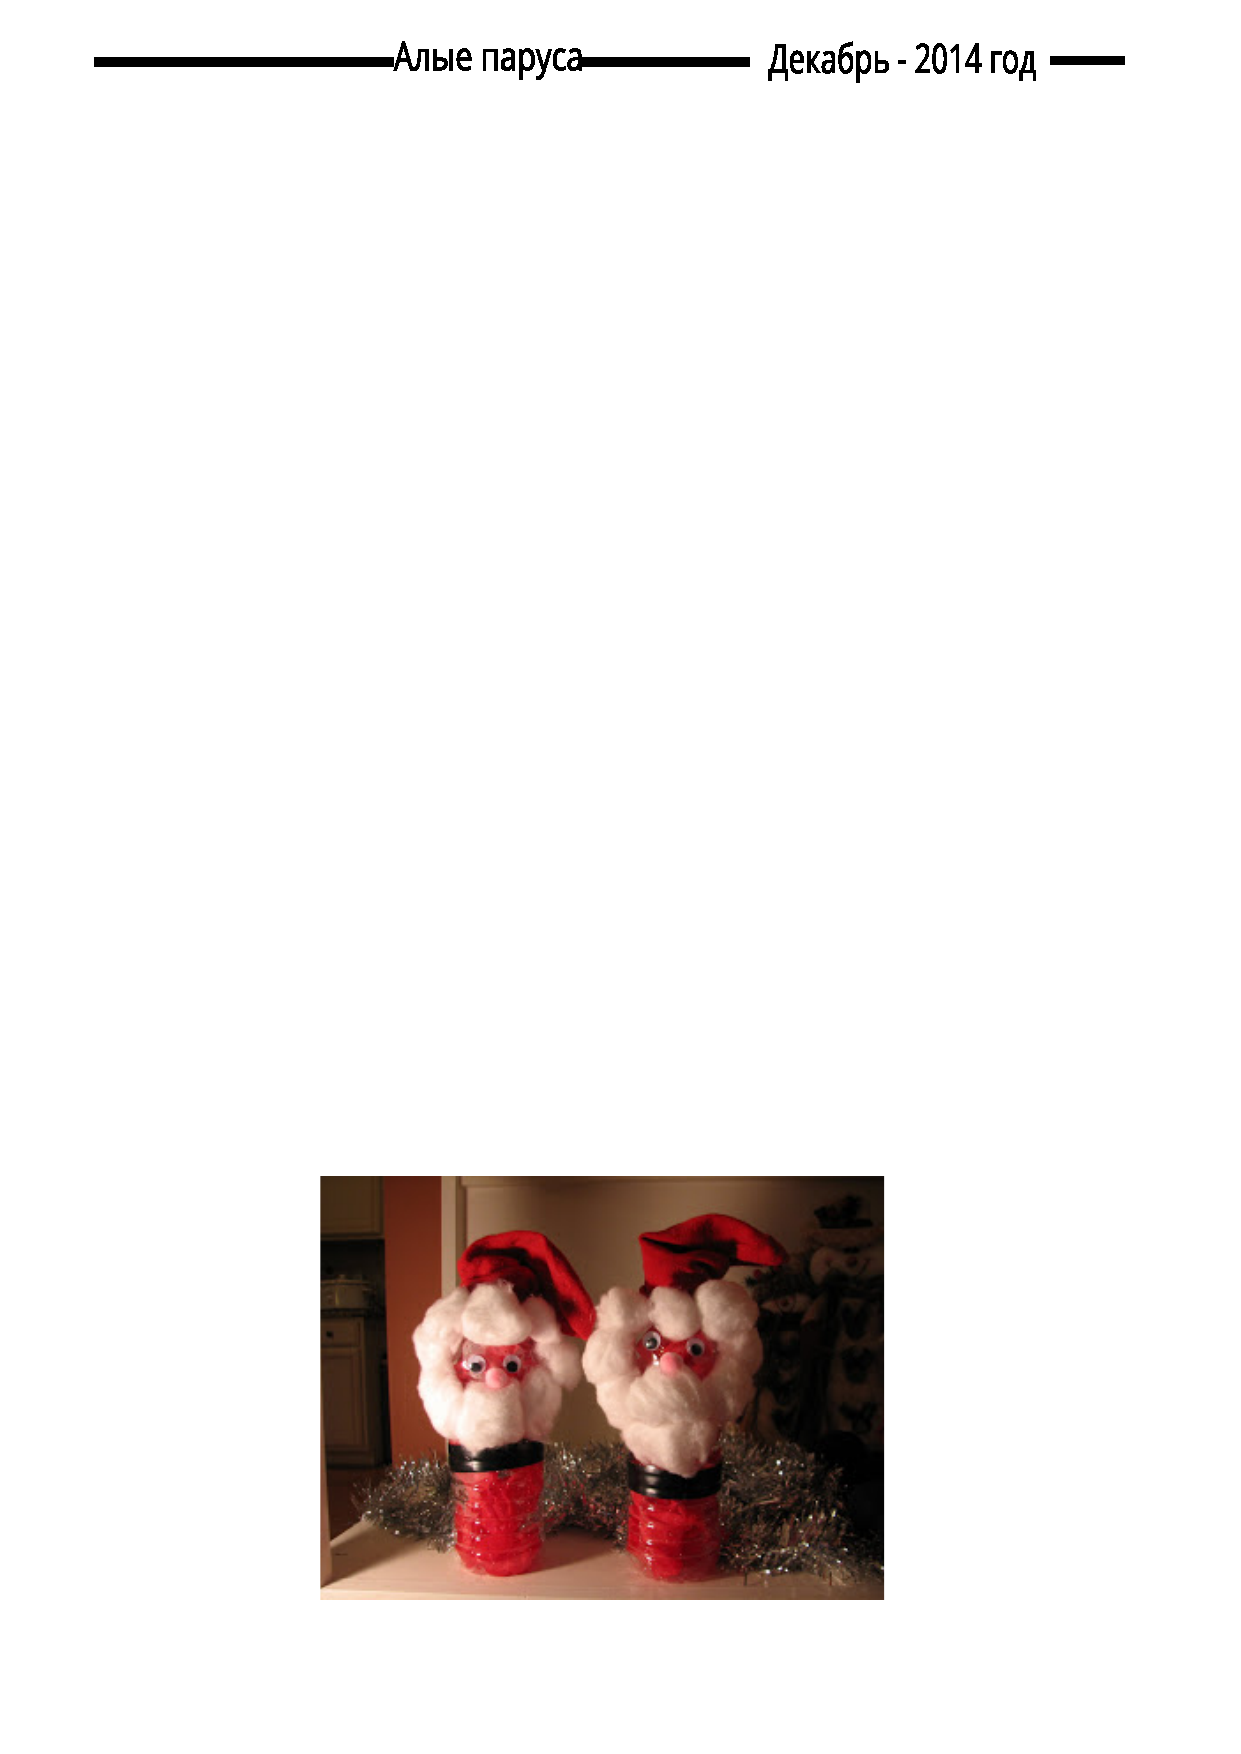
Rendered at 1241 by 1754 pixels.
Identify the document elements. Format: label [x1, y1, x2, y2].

picture [320, 1176, 885, 1600]
